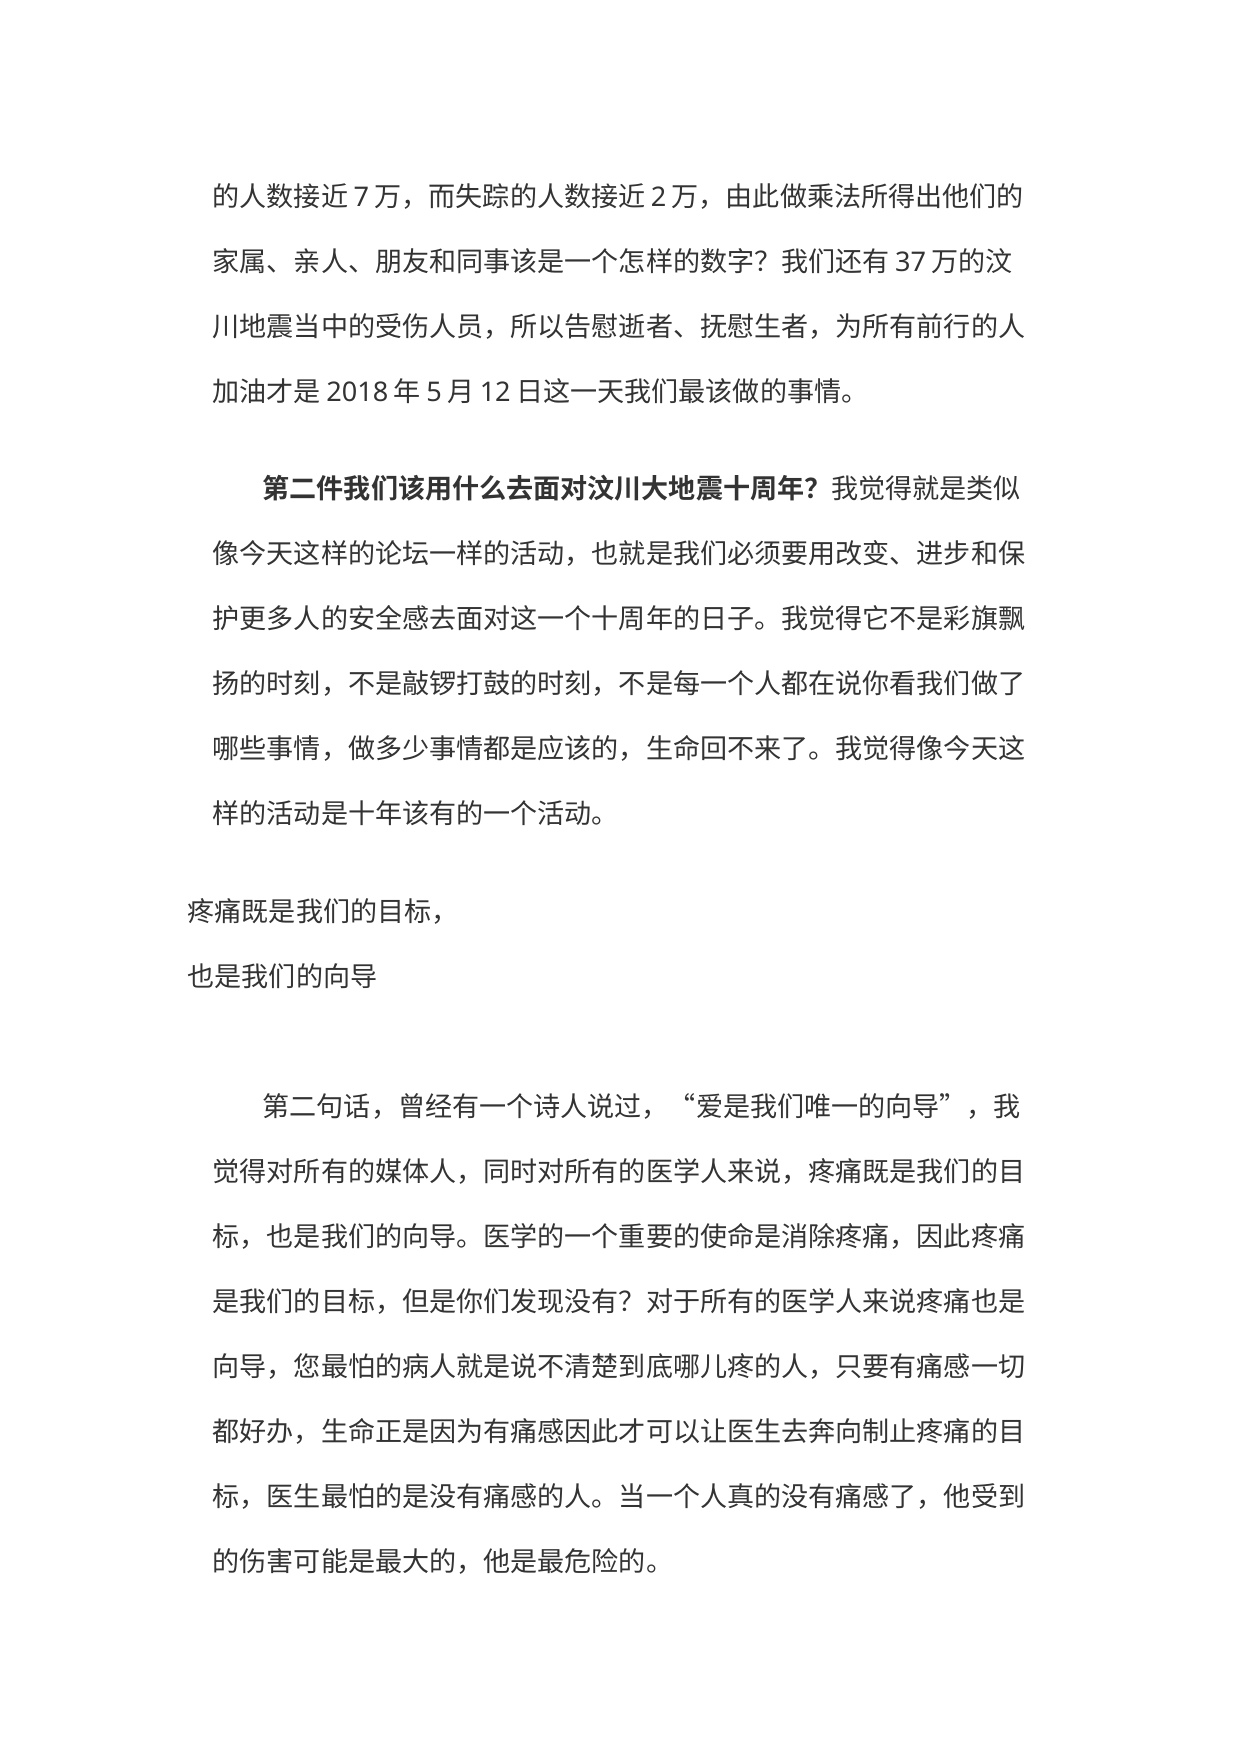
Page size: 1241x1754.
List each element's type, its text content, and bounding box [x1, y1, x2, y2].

text 第二件我们该用什么去面对汶川大地震十周年？我觉得就是类似像今天这样的论坛一样的活动，也就是我们必须要用改变、进步和保护更多人的安全感去面对这一个十周年的日子。我觉得它不是彩旗飘扬的时刻，不是敲锣打鼓的时刻，不是每一个人都在说你看我们做了哪些事情，做多少事情都是应该的，生命回不来了。我觉得像今天这样的活动是十年该有的一个活动。 [212, 454, 1028, 844]
text 第二句话，曾经有一个诗人说过，“爱是我们唯一的向导”，我觉得对所有的媒体人，同时对所有的医学人来说，疼痛既是我们的目标，也是我们的向导。医学的一个重要的使命是消除疼痛，因此疼痛是我们的目标，但是你们发现没有？对于所有的医学人来说疼痛也是向导，您最怕的病人就是说不清楚到底哪儿疼的人，只要有痛感一切都好办，生命正是因为有痛感因此才可以让医生去奔向制止疼痛的目标，医生最怕的是没有痛感的人。当一个人真的没有痛感了，他受到的伤害可能是最大的，他是最危险的。 [212, 1072, 1028, 1592]
text 也是我们的向导 [187, 942, 1053, 1007]
text 疼痛既是我们的目标， [187, 877, 1053, 942]
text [212, 162, 1028, 422]
